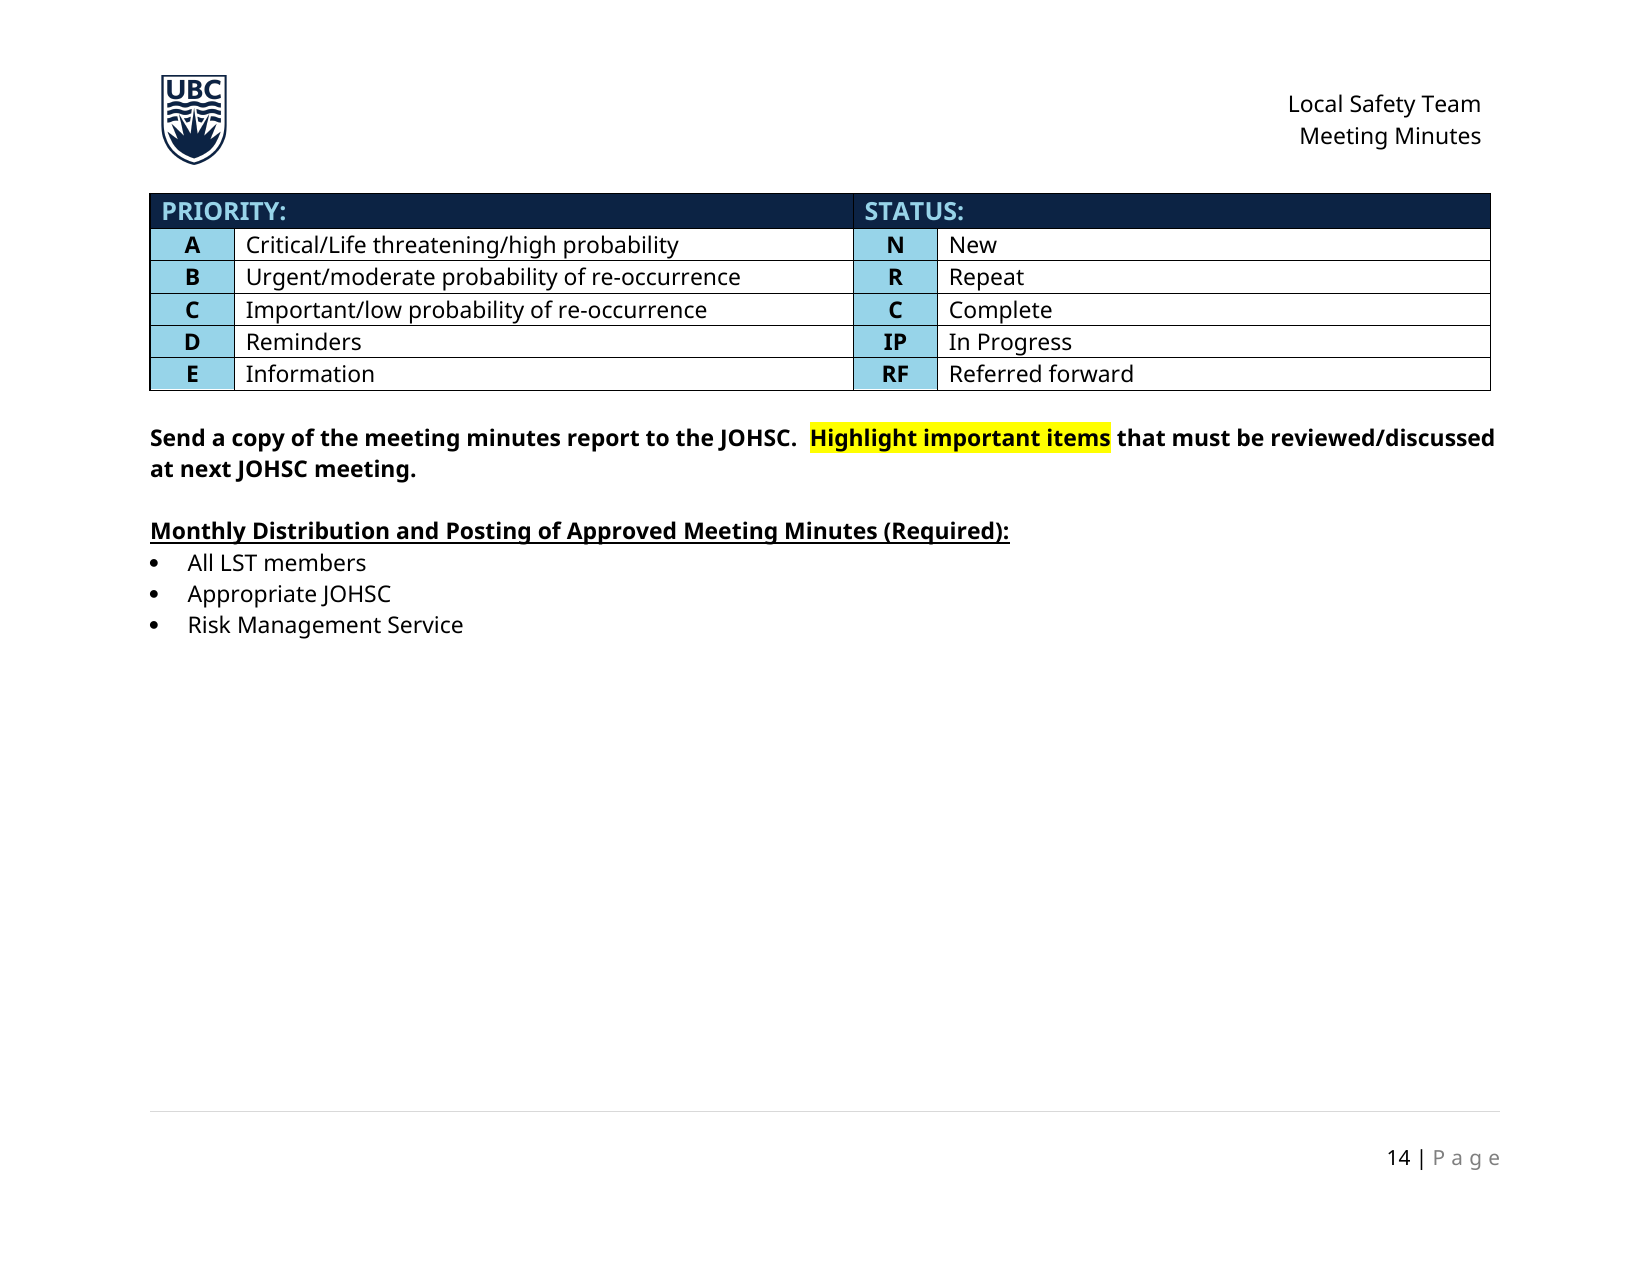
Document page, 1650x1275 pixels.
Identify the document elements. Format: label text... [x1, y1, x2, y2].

table_cell Repeat [938, 261, 1490, 293]
table_cell C [854, 294, 937, 325]
table_cell In Progress [938, 326, 1490, 357]
table_cell Important/low probability of re-occurrence [235, 294, 853, 325]
table_cell N [854, 229, 937, 260]
table_cell Complete [938, 294, 1490, 325]
table_cell B [151, 261, 234, 293]
picture [161, 75, 227, 165]
text Monthly Distribution and Posting of Approved Meeting Minutes (Required): [150, 516, 1500, 547]
table_cell A [151, 229, 234, 260]
table_header STATUS: [854, 194, 1490, 228]
table_cell Information [235, 358, 853, 389]
table_cell RF [854, 358, 937, 389]
table_cell D [151, 326, 234, 357]
table_cell IP [854, 326, 937, 357]
text Send a copy of the meeting minutes report to the JOHSC. Highlight important items that must be reviewed/discussed at next JOHSC meeting. [150, 422, 1500, 484]
table_cell Critical/Life threatening/high probability [235, 229, 853, 260]
table_cell New [938, 229, 1490, 260]
list Risk Management Service [150, 609, 1500, 641]
table_header PRIORITY: [151, 194, 853, 228]
table_cell R [854, 261, 937, 293]
list All LST members [150, 547, 1500, 578]
table_cell Referred forward [938, 358, 1490, 389]
table_cell C [151, 294, 234, 325]
table_cell Reminders [235, 326, 853, 357]
list Appropriate JOHSC [150, 578, 1500, 609]
table_cell E [151, 358, 234, 389]
table_cell Urgent/moderate probability of re-occurrence [235, 261, 853, 293]
